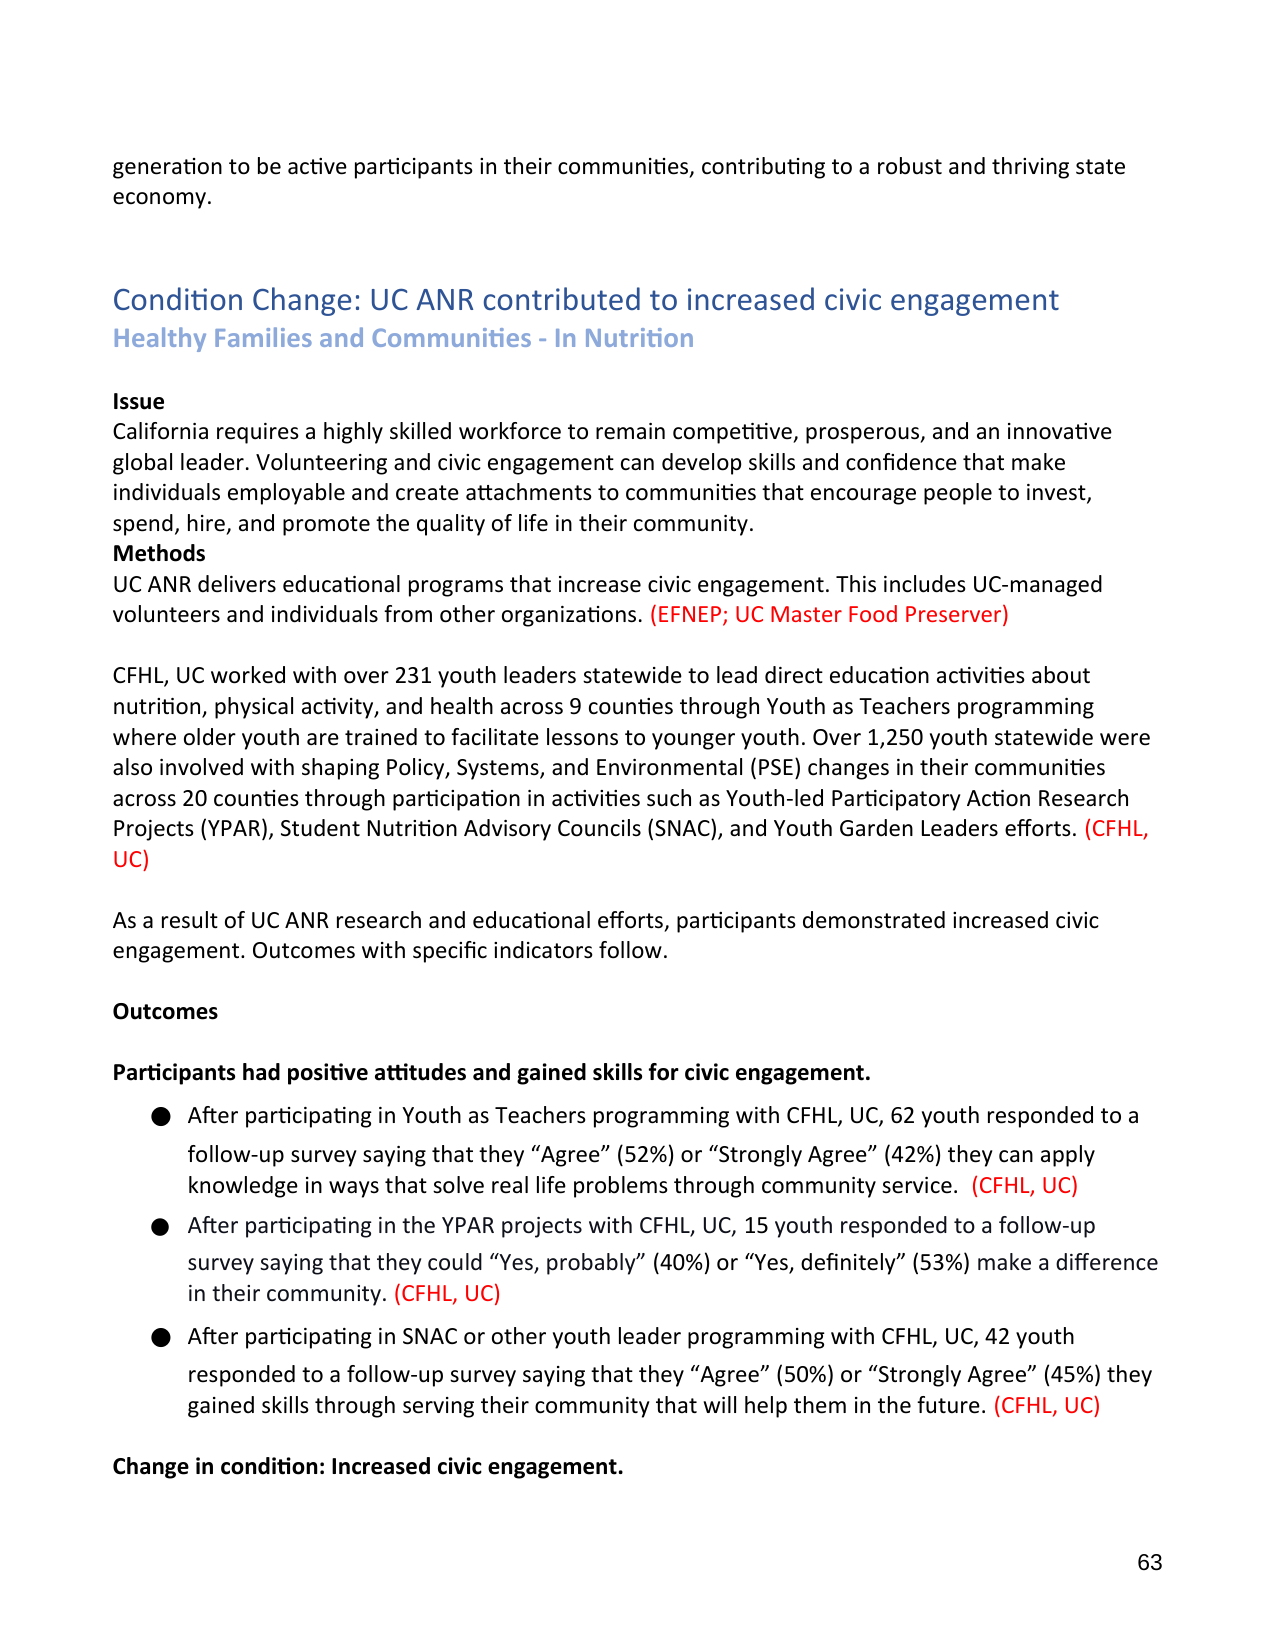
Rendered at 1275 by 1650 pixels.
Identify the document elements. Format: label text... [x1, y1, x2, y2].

text As a result of UC ANR research and educational efforts, participants demonstrated increased civic engagement. Outcomes with specific indicators follow. [112, 904, 1162, 965]
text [112, 150, 1162, 211]
list After participating in the YPAR projects with CFHL, UC, 15 youth responded to a follow-up survey saying that they could “Yes, probably” (40%) or “Yes, definitely” (53%) make a difference in their community. (CFHL, UC) [150, 1199, 1162, 1307]
list After participating in Youth as Teachers programming with CFHL, UC, 62 youth responded to a follow-up survey saying that they “Agree” (52%) or “Strongly Agree” (42%) they can apply knowledge in ways that solve real life problems through community service. (CFHL, UC) [150, 1087, 1162, 1199]
text Change in condition: Increased civic engagement. [112, 1450, 1162, 1481]
text UC ANR delivers educational programs that increase civic engagement. This includes UC-managed volunteers and individuals from other organizations. (EFNEP; UC Master Food Preserver) [112, 568, 1162, 629]
list After participating in SNAC or other youth leader programming with CFHL, UC, 42 youth responded to a follow-up survey saying that they “Agree” (50%) or “Strongly Agree” (45%) they gained skills through serving their community that will help them in the future. (CFHL, UC) [150, 1307, 1162, 1419]
text Issue [112, 385, 1162, 416]
text Healthy Families and Communities - In Nutrition [112, 319, 1162, 354]
text Participants had positive attitudes and gained skills for civic engagement. [112, 1056, 1162, 1087]
text CFHL, UC worked with over 231 youth leaders statewide to lead direct education activities about nutrition, physical activity, and health across 9 counties through Youth as Teachers programming where older youth are trained to facilitate lessons to younger youth. Over 1,250 youth statewide were also involved with shaping Policy, Systems, and Environmental (PSE) changes in their communities across 20 counties through participation in activities such as Youth-led Participatory Action Research Projects (YPAR), Student Nutrition Advisory Councils (SNAC), and Youth Garden Leaders efforts. (CFHL, UC) [112, 660, 1162, 873]
text Methods [112, 538, 1162, 568]
text Condition Change: UC ANR contributed to increased civic engagement [112, 278, 1162, 319]
text California requires a highly skilled workforce to remain competitive, prosperous, and an innovative global leader. Volunteering and civic engagement can develop skills and confidence that make individuals employable and create attachments to communities that encourage people to invest, spend, hire, and promote the quality of life in their community. [112, 416, 1162, 538]
text Outcomes [112, 995, 1162, 1026]
